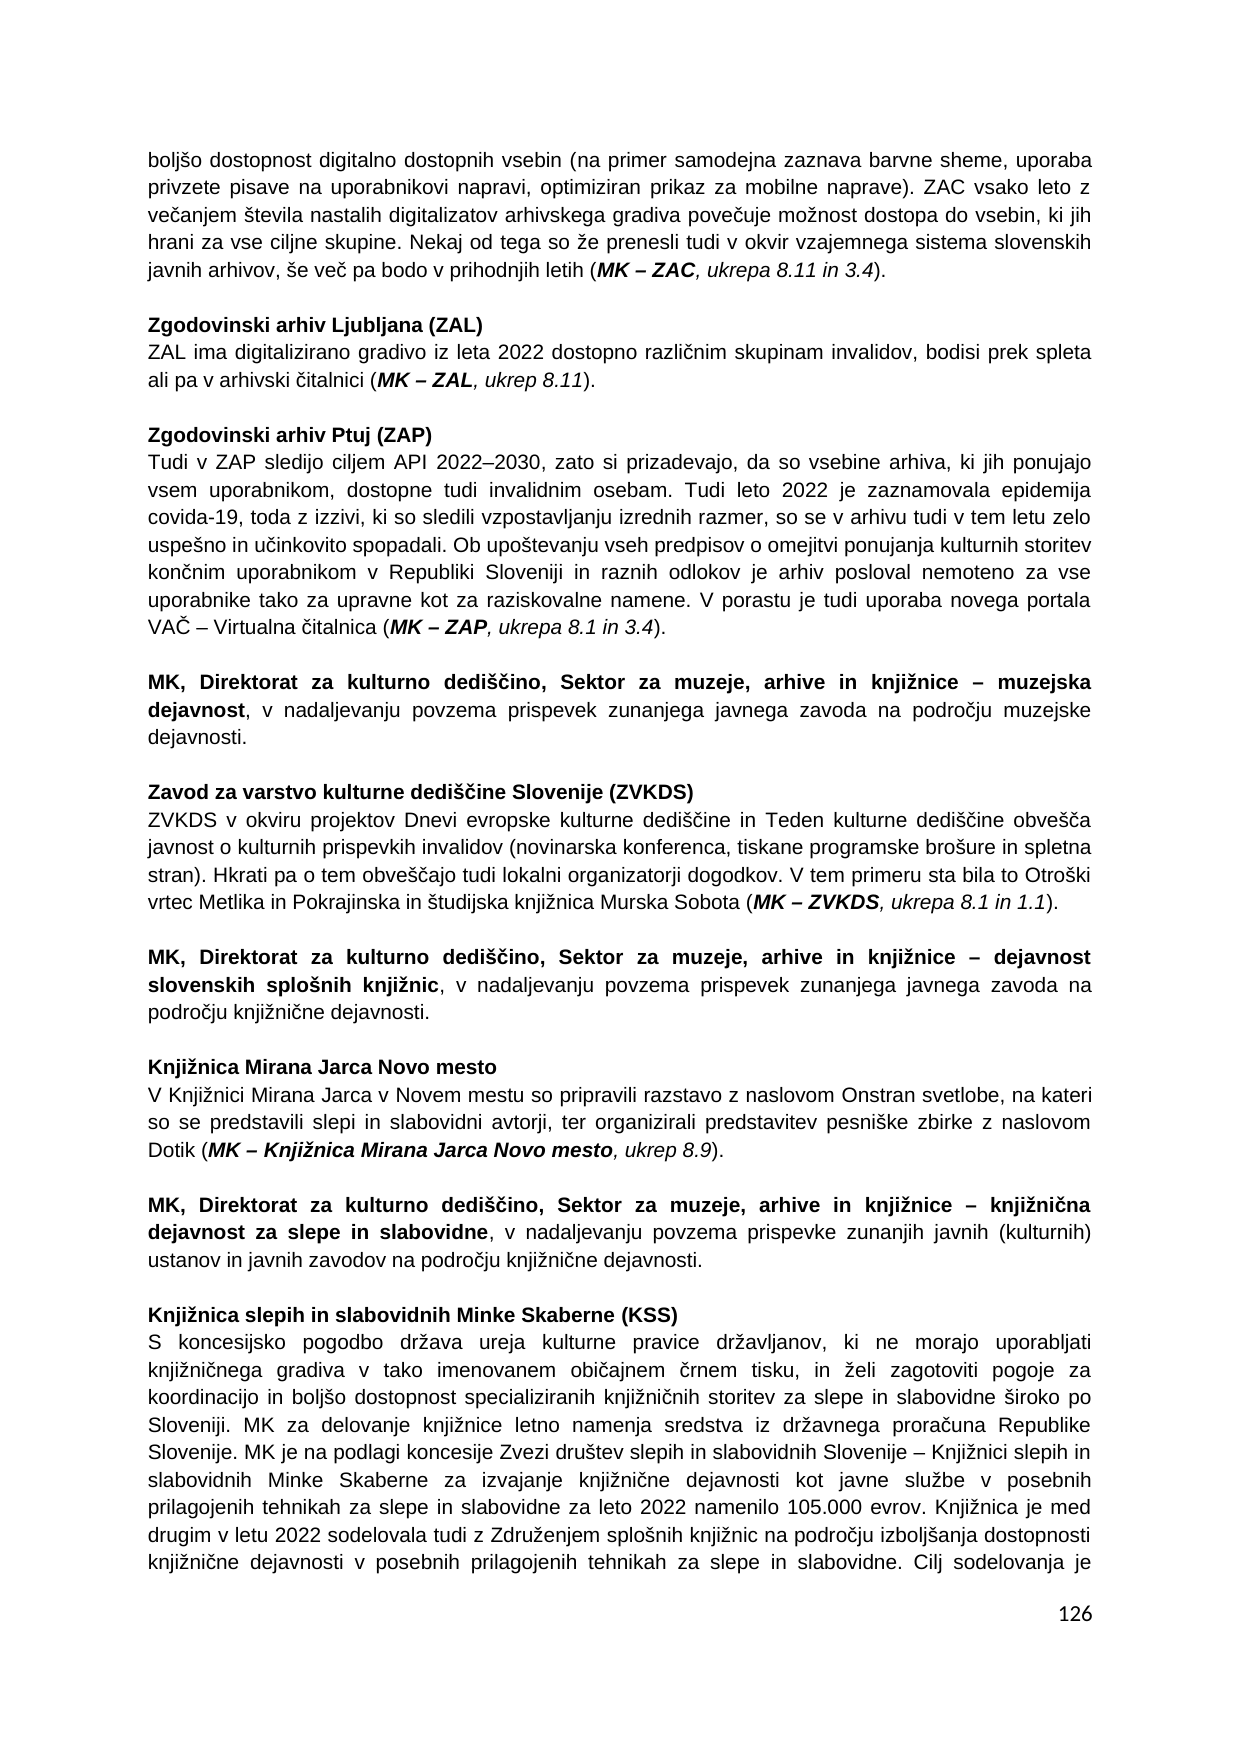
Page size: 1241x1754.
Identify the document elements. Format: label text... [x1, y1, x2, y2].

text MK, Direktorat za kulturno dediščino, Sektor za muzeje, arhive in knjižnice – muzejska dejavnost, v nadaljevanju povzema prispevek zunanjega javnega zavoda na področju muzejske dejavnosti. [148, 670, 1092, 749]
text Tudi v ZAP sledijo ciljem API 2022–2030, zato si prizadevajo, da so vsebine arhiva, ki jih ponujajo vsem uporabnikom, dostopne tudi invalidnim osebam. Tudi leto 2022 je zaznamovala epidemija covida-19, toda z izzivi, ki so sledili vzpostavljanju izrednih razmer, so se v arhivu tudi v tem letu zelo uspešno in učinkovito spopadali. Ob upoštevanju vseh predpisov o omejitvi ponujanja kulturnih storitev končnim uporabnikom v Republiki Sloveniji in raznih odlokov je arhiv posloval nemoteno za vse uporabnike tako za upravne kot za raziskovalne namene. V porastu je tudi uporaba novega portala VAČ – Virtualna čitalnica (MK – ZAP, ukrepa 8.1 in 3.4). [148, 450, 1092, 639]
text Zgodovinski arhiv Ptuj (ZAP) [148, 423, 1092, 447]
text Knjižnica Mirana Jarca Novo mesto [148, 1055, 1092, 1079]
text MK, Direktorat za kulturno dediščino, Sektor za muzeje, arhive in knjižnice – knjižnična dejavnost za slepe in slabovidne, v nadaljevanju povzema prispevke zunanjih javnih (kulturnih) ustanov in javnih zavodov na področju knjižnične dejavnosti. [148, 1193, 1092, 1272]
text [148, 1330, 1092, 1574]
text ZAL ima digitalizirano gradivo iz leta 2022 dostopno različnim skupinam invalidov, bodisi prek spleta ali pa v arhivski čitalnici (MK – ZAL, ukrep 8.11). [148, 340, 1092, 392]
text Knjižnica slepih in slabovidnih Minke Skaberne (KSS) [148, 1303, 1092, 1327]
text MK, Direktorat za kulturno dediščino, Sektor za muzeje, arhive in knjižnice – dejavnost slovenskih splošnih knjižnic, v nadaljevanju povzema prispevek zunanjega javnega zavoda na področju knjižnične dejavnosti. [148, 945, 1092, 1024]
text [148, 148, 1092, 282]
text Zgodovinski arhiv Ljubljana (ZAL) [148, 313, 1092, 337]
text ZVKDS v okviru projektov Dnevi evropske kulturne dediščine in Teden kulturne dediščine obvešča javnost o kulturnih prispevkih invalidov (novinarska konferenca, tiskane programske brošure in spletna stran). Hkrati pa o tem obveščajo tudi lokalni organizatorji dogodkov. V tem primeru sta bila to Otroški vrtec Metlika in Pokrajinska in študijska knjižnica Murska Sobota (MK – ZVKDS, ukrepa 8.1 in 1.1). [148, 808, 1092, 914]
text V Knjižnici Mirana Jarca v Novem mestu so pripravili razstavo z naslovom Onstran svetlobe, na kateri so se predstavili slepi in slabovidni avtorji, ter organizirali predstavitev pesniške zbirke z naslovom Dotik (MK – Knjižnica Mirana Jarca Novo mesto, ukrep 8.9). [148, 1134, 1092, 1162]
text Zavod za varstvo kulturne dediščine Slovenije (ZVKDS) [148, 780, 1092, 804]
